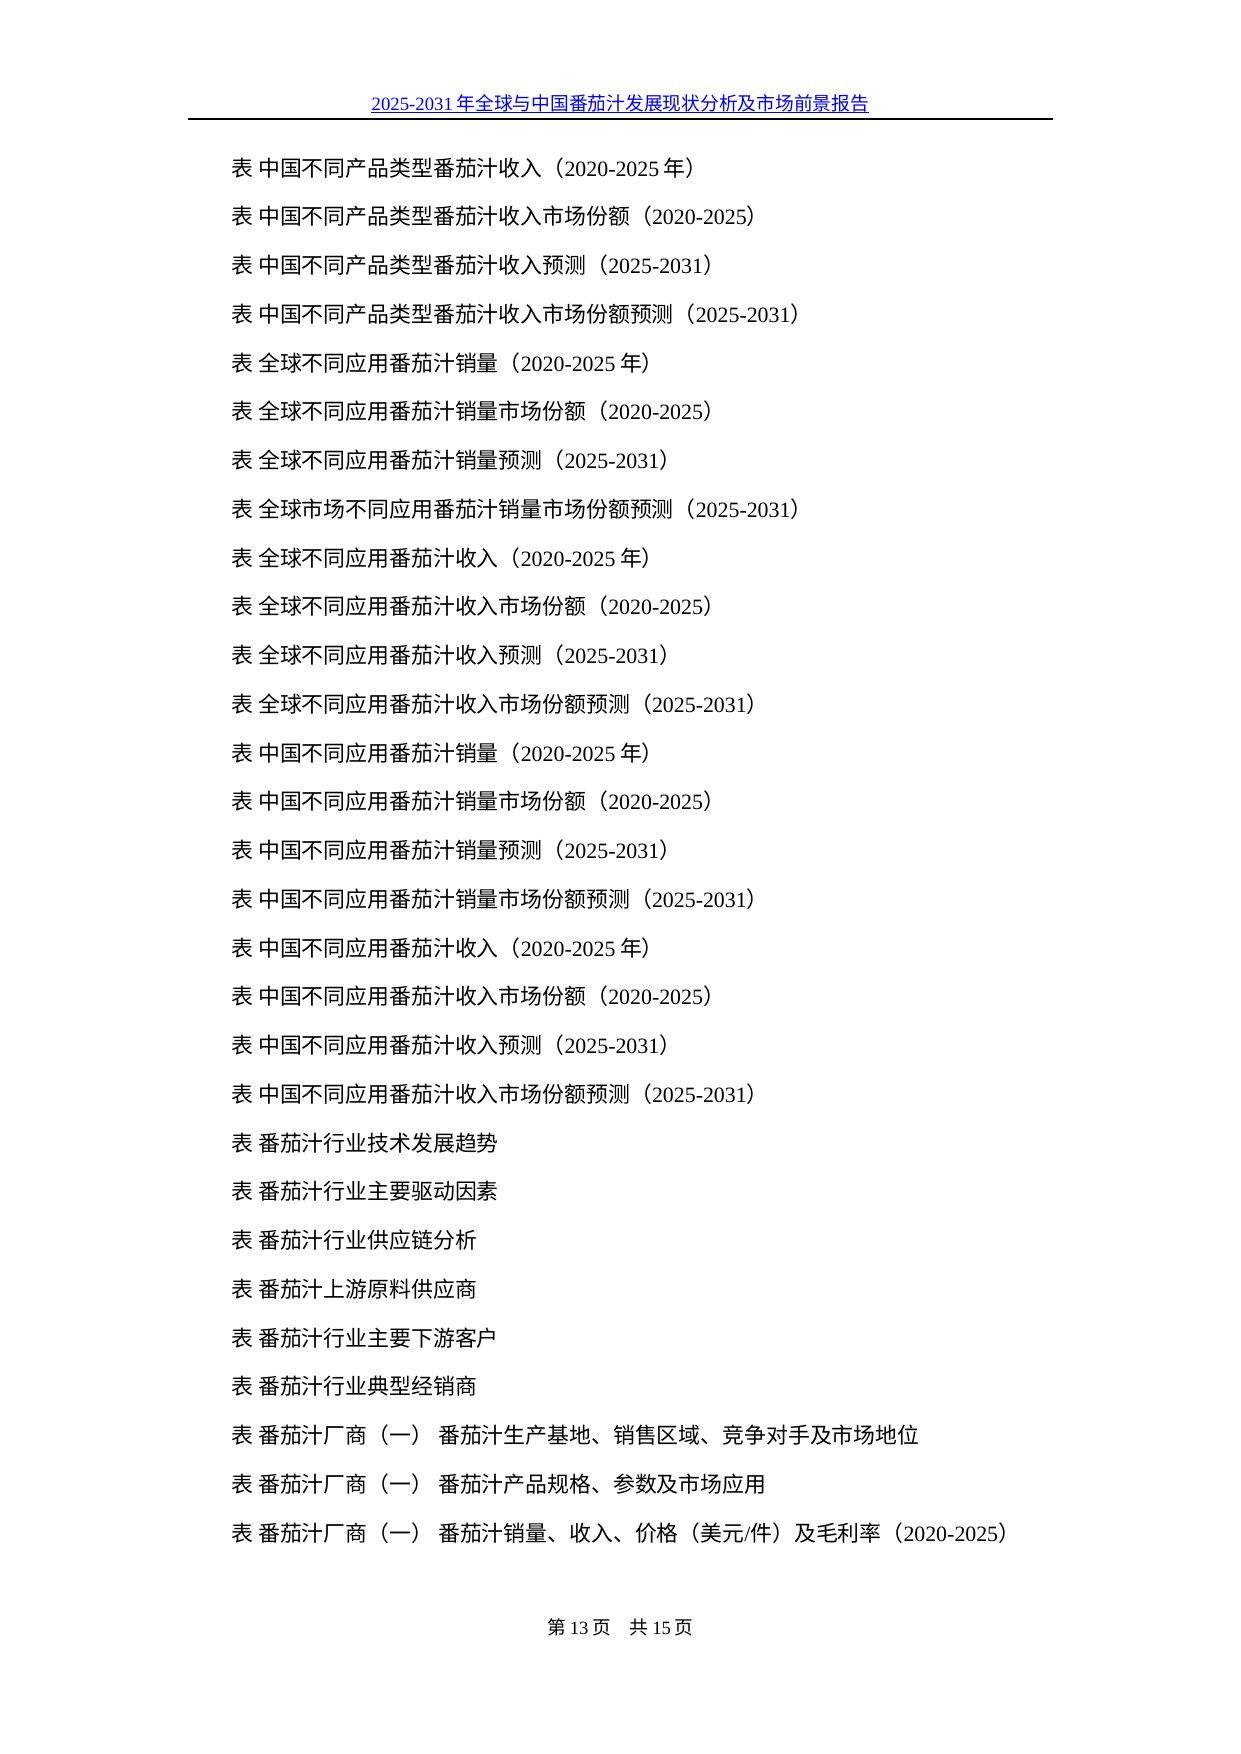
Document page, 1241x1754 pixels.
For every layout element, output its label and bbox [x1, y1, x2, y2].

text [187, 150, 1053, 1548]
